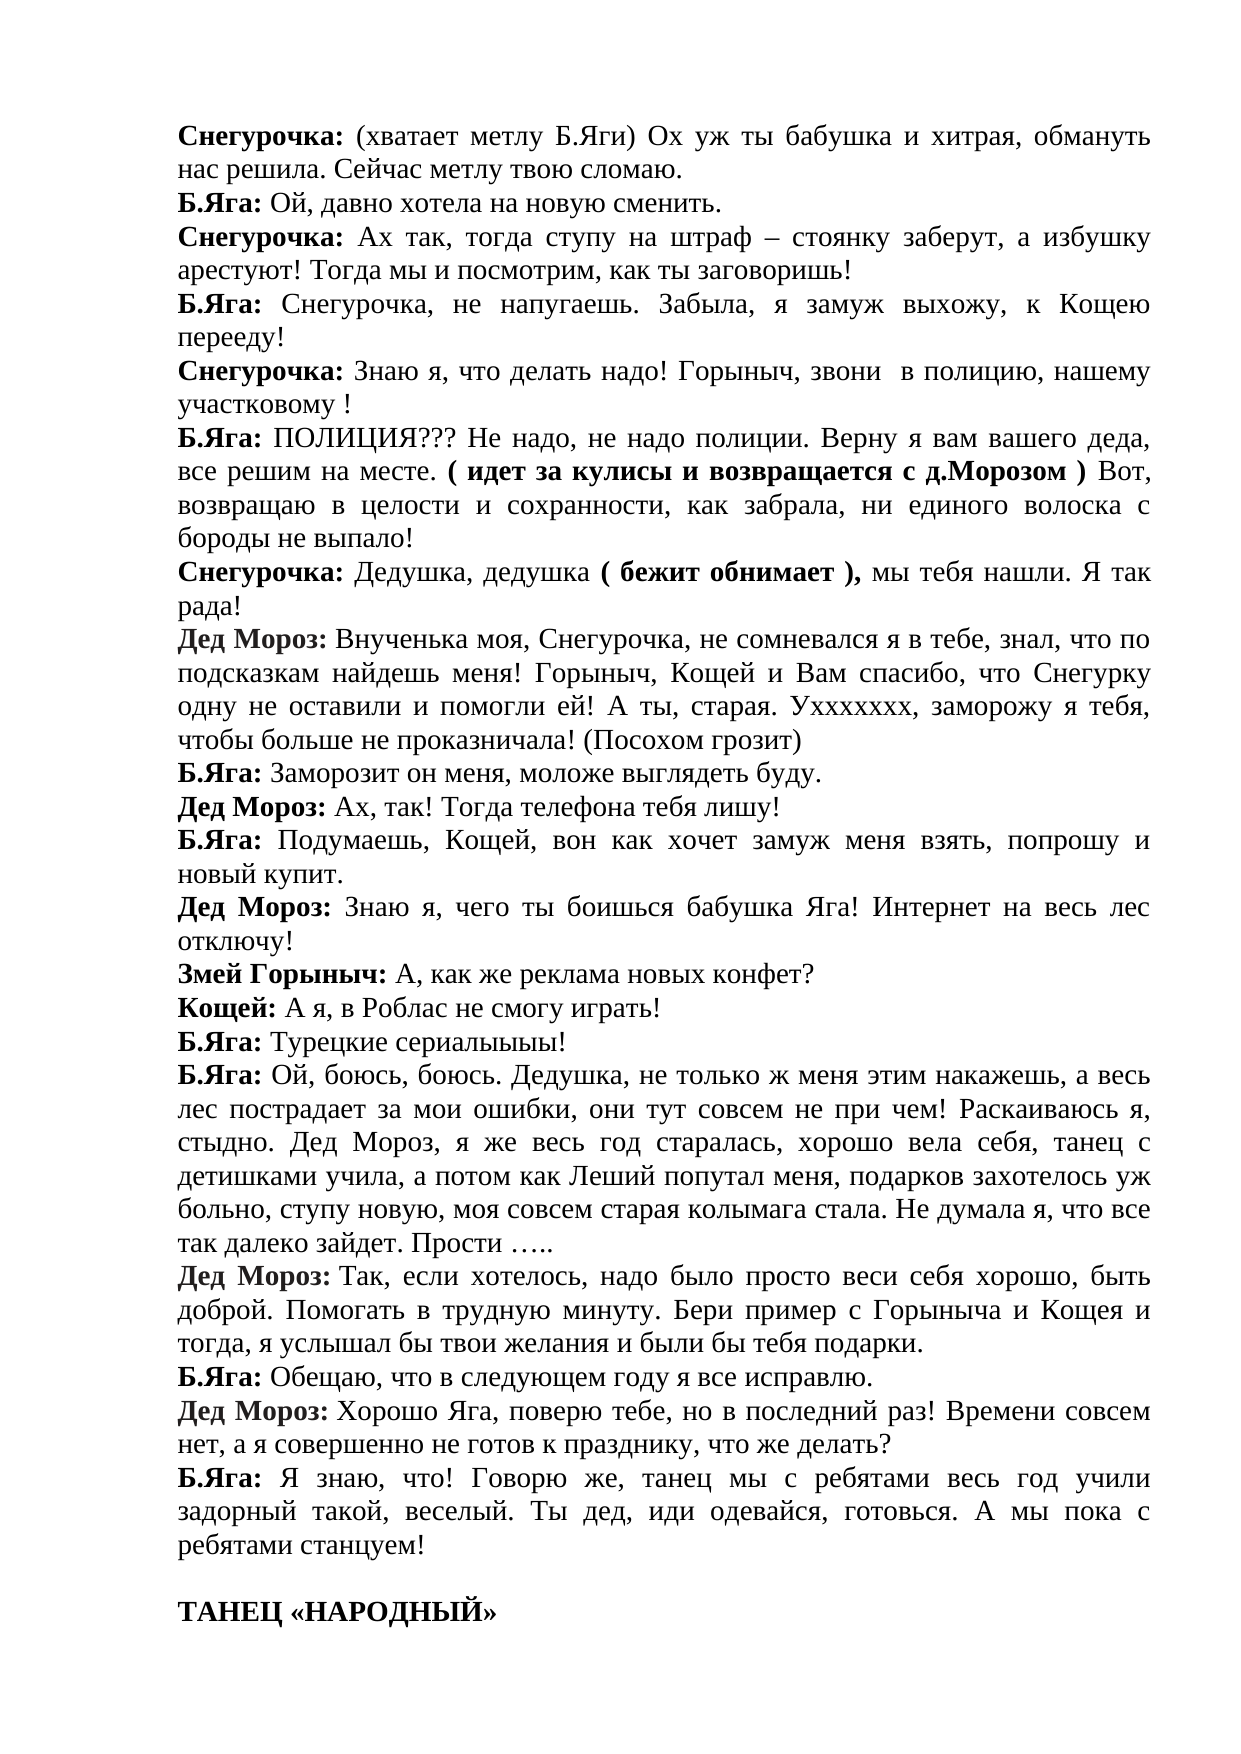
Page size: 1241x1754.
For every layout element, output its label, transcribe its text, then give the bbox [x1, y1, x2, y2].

text Б.Яга: Заморозит он меня, моложе выглядеть буду. [177, 755, 1152, 789]
text Б.Яга: Снегурочка, не напугаешь. Забыла, я замуж выхожу, к Кощею перееду! [177, 286, 1152, 353]
text Снегурочка: Знаю я, что делать надо! Горыныч, звони в полицию, нашему участковому ! [177, 353, 1152, 420]
text Б.Яга: Турецкие сериалыыыы! [177, 1024, 1152, 1057]
text Дед Мороз: Хорошо Яга, поверю тебе, но в последний раз! Времени совсем нет, а я совершенно не готов к празднику, что же делать? [177, 1393, 1152, 1460]
text Дед Мороз: Знаю я, чего ты боишься бабушка Яга! Интернет на весь лес отключу! [177, 889, 1152, 957]
text Снегурочка: Ах так, тогда ступу на штраф – стоянку заберут, а избушку арестуют! Тогда мы и посмотрим, как ты заговоришь! [177, 219, 1152, 286]
text Б.Яга: Я знаю, что! Говорю же, танец мы с ребятами весь год учили задорный такой, веселый. Ты дед, иди одевайся, готовься. А мы пока с ребятами станцуем! [177, 1460, 1152, 1560]
text Кощей: А я, в Роблас не смогу играть! [177, 990, 1152, 1024]
text Б.Яга: Обещаю, что в следующем году я все исправлю. [177, 1359, 1152, 1393]
text Дед Мороз: Ах, так! Тогда телефона тебя лишу! [177, 789, 1152, 822]
text Б.Яга: Ой, боюсь, боюсь. Дедушка, не только ж меня этим накажешь, а весь лес пострадает за мои ошибки, они тут совсем не при чем! Раскаиваюсь я, стыдно. Дед Мороз, я же весь год старалась, хорошо вела себя, танец с детишками учила, а потом как Леший попутал меня, подарков захотелось уж больно, ступу новую, моя совсем старая колымага стала. Не думала я, что все так далеко зайдет. Прости ….. [177, 1057, 1152, 1258]
text Снегурочка: (хватает метлу Б.Яги) Ох уж ты бабушка и хитрая, обмануть нас решила. Сейчас метлу твою сломаю. [177, 118, 1152, 185]
text Снегурочка: Дедушка, дедушка ( бежит обнимает ), мы тебя нашли. Я так рада! [177, 554, 1152, 621]
text Б.Яга: ПОЛИЦИЯ??? Не надо, не надо полиции. Верну я вам вашего деда, все решим на месте. ( идет за кулисы и возвращается с д.Морозом ) Вот, возвращаю в целости и сохранности, как забрала, ни единого волоска с бороды не выпало! [177, 420, 1152, 554]
text Дед Мороз: Так, если хотелось, надо было просто веси себя хорошо, быть доброй. Помогать в трудную минуту. Бери пример с Горыныча и Кощея и тогда, я услышал бы твои желания и были бы тебя подарки. [177, 1258, 1152, 1359]
text Дед Мороз: Внученька моя, Снегурочка, не сомневался я в тебе, знал, что по подсказкам найдешь меня! Горыныч, Кощей и Вам спасибо, что Снегурку одну не оставили и помогли ей! А ты, старая. Уххххххх, заморожу я тебя, чтобы больше не проказничала! (Посохом грозит) [177, 621, 1152, 755]
text ТАНЕЦ «НАРОДНЫЙ» [177, 1594, 1152, 1627]
text Б.Яга: Ой, давно хотела на новую сменить. [177, 185, 1152, 219]
text Змей Горыныч: А, как же реклама новых конфет? [177, 957, 1152, 990]
text Б.Яга: Подумаешь, Кощей, вон как хочет замуж меня взять, попрошу и новый купит. [177, 822, 1152, 889]
